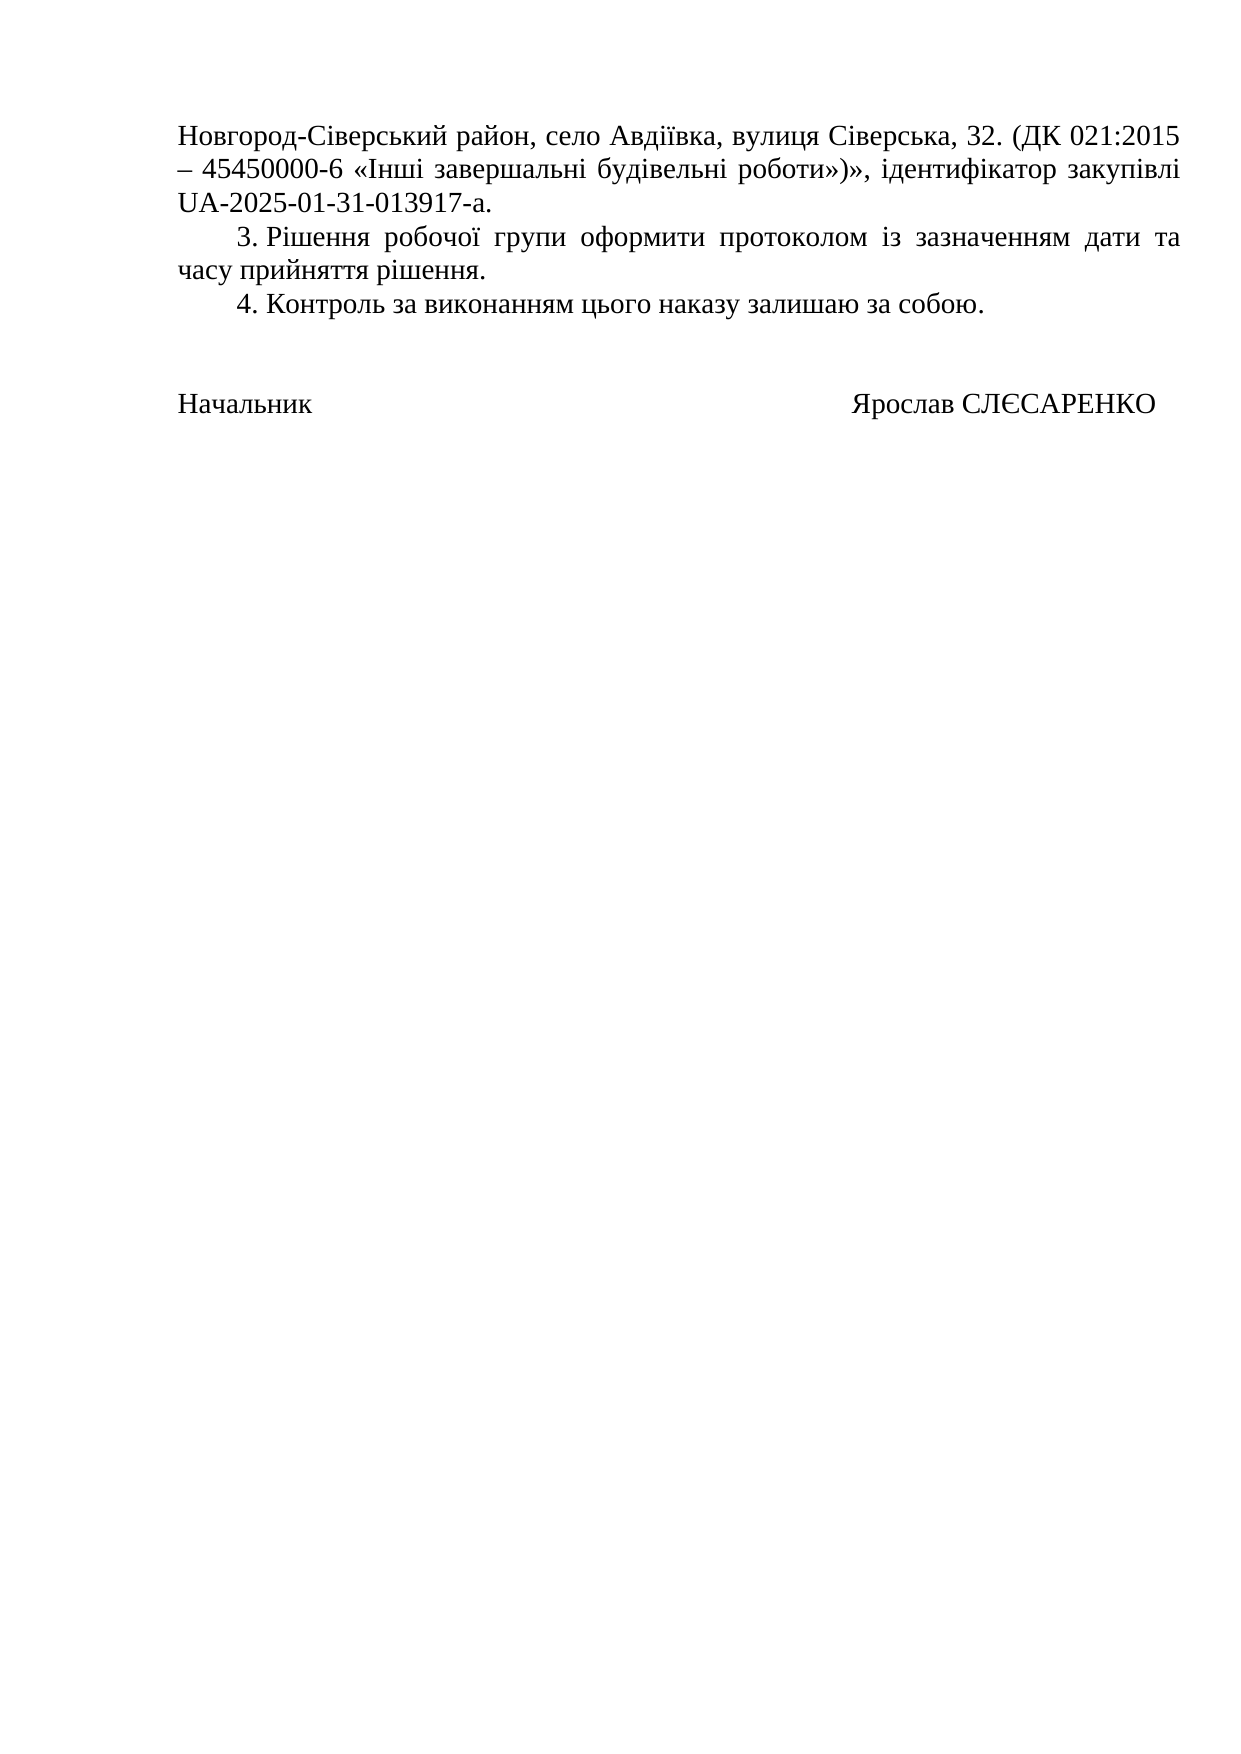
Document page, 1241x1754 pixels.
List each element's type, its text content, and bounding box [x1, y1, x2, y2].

list Контроль за виконанням цього наказу залишаю за собою. [177, 286, 1181, 319]
text Начальник Ярослав СЛЄСАРЕНКО [177, 386, 1181, 420]
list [177, 118, 1181, 219]
list Рішення робочої групи оформити протоколом із зазначенням дати та часу прийняття рішення. [177, 219, 1181, 286]
